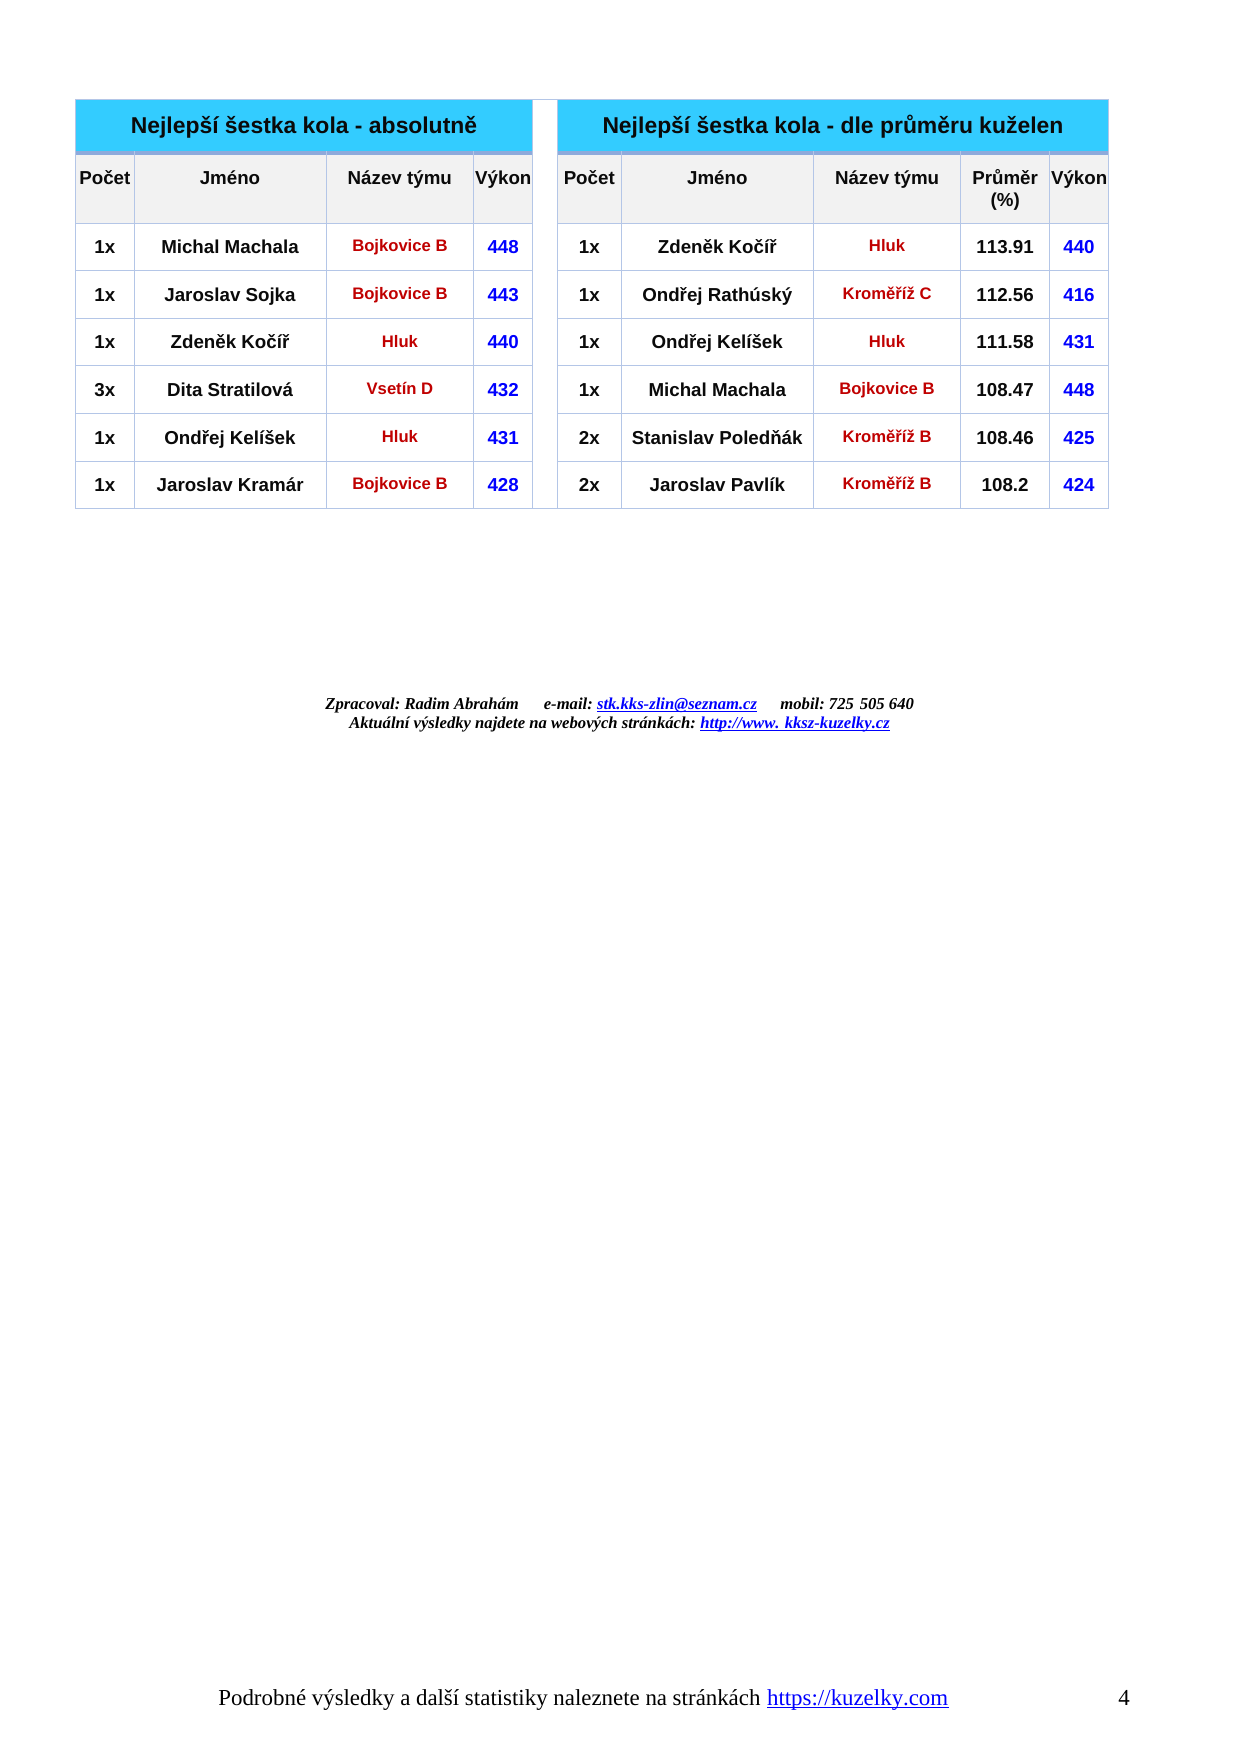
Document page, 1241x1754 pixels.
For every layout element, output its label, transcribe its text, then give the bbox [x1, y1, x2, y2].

table_cell 431 [474, 414, 532, 461]
table_cell Jméno [622, 155, 813, 223]
table_cell 1x [76, 224, 134, 270]
table_cell Zdeněk Kočíř [622, 224, 813, 270]
table_cell 108.47 [961, 366, 1049, 413]
table_cell Jméno [135, 155, 326, 223]
table_cell Průměr (%) [961, 155, 1049, 223]
table_cell 1x [76, 271, 134, 318]
table_cell 111.58 [961, 319, 1049, 365]
table_cell Hluk [814, 319, 960, 365]
table_cell Kroměříž C [814, 271, 960, 318]
table_cell Ondřej Kelíšek [135, 414, 326, 461]
table_cell Počet [76, 155, 134, 223]
table_cell 440 [474, 319, 532, 365]
table_cell 1x [558, 319, 621, 365]
table_cell Hluk [814, 224, 960, 270]
table_cell 1x [558, 271, 621, 318]
table_cell 3x [76, 366, 134, 413]
table_cell 448 [474, 224, 532, 270]
text Aktuální výsledky najdete na webových stránkách: http://www. kksz-kuzelky.cz [75, 713, 1165, 732]
table_cell Michal Machala [622, 366, 813, 413]
table_cell Výkon [1050, 155, 1108, 223]
table_cell 416 [1050, 271, 1108, 318]
table_cell 424 [1050, 462, 1108, 508]
table_cell Název týmu [327, 155, 473, 223]
table_cell 428 [474, 462, 532, 508]
table_cell 1x [76, 462, 134, 508]
table_cell Výkon [474, 155, 532, 223]
table_header [533, 100, 557, 508]
text Zpracoval: Radim Abrahám e-mail: stk.kks-zlin@seznam.cz mobil: 725 505 640 [75, 694, 1165, 713]
table_cell Jaroslav Kramár [135, 462, 326, 508]
table_cell Jaroslav Sojka [135, 271, 326, 318]
table_cell 1x [558, 224, 621, 270]
table_cell 431 [1050, 319, 1108, 365]
table_cell Bojkovice B [814, 366, 960, 413]
table_cell Zdeněk Kočíř [135, 319, 326, 365]
table_header Nejlepší šestka kola - absolutně [76, 100, 532, 151]
table_cell 440 [1050, 224, 1108, 270]
table_cell Kroměříž B [814, 414, 960, 461]
table_cell 113.91 [961, 224, 1049, 270]
table_cell Jaroslav Pavlík [622, 462, 813, 508]
table_cell Stanislav Poledňák [622, 414, 813, 461]
table_cell 1x [76, 319, 134, 365]
table_cell Kroměříž B [814, 462, 960, 508]
table_cell 1x [558, 366, 621, 413]
table_cell Bojkovice B [327, 462, 473, 508]
table_cell 432 [474, 366, 532, 413]
table_cell Dita Stratilová [135, 366, 326, 413]
table_cell Bojkovice B [327, 224, 473, 270]
table_cell 443 [474, 271, 532, 318]
table_cell Vsetín D [327, 366, 473, 413]
table_cell Michal Machala [135, 224, 326, 270]
table_cell 2x [558, 462, 621, 508]
table_cell 108.46 [961, 414, 1049, 461]
table_cell 425 [1050, 414, 1108, 461]
table_cell Bojkovice B [327, 271, 473, 318]
table_cell Počet [558, 155, 621, 223]
table_cell Název týmu [814, 155, 960, 223]
table_cell 108.2 [961, 462, 1049, 508]
table_cell Hluk [327, 414, 473, 461]
table_cell 448 [1050, 366, 1108, 413]
table_cell Ondřej Rathúský [622, 271, 813, 318]
table_cell 2x [558, 414, 621, 461]
table_cell Hluk [327, 319, 473, 365]
table_cell 1x [76, 414, 134, 461]
table_header Nejlepší šestka kola - dle průměru kuželen [558, 100, 1108, 151]
table_cell Ondřej Kelíšek [622, 319, 813, 365]
table_cell 112.56 [961, 271, 1049, 318]
